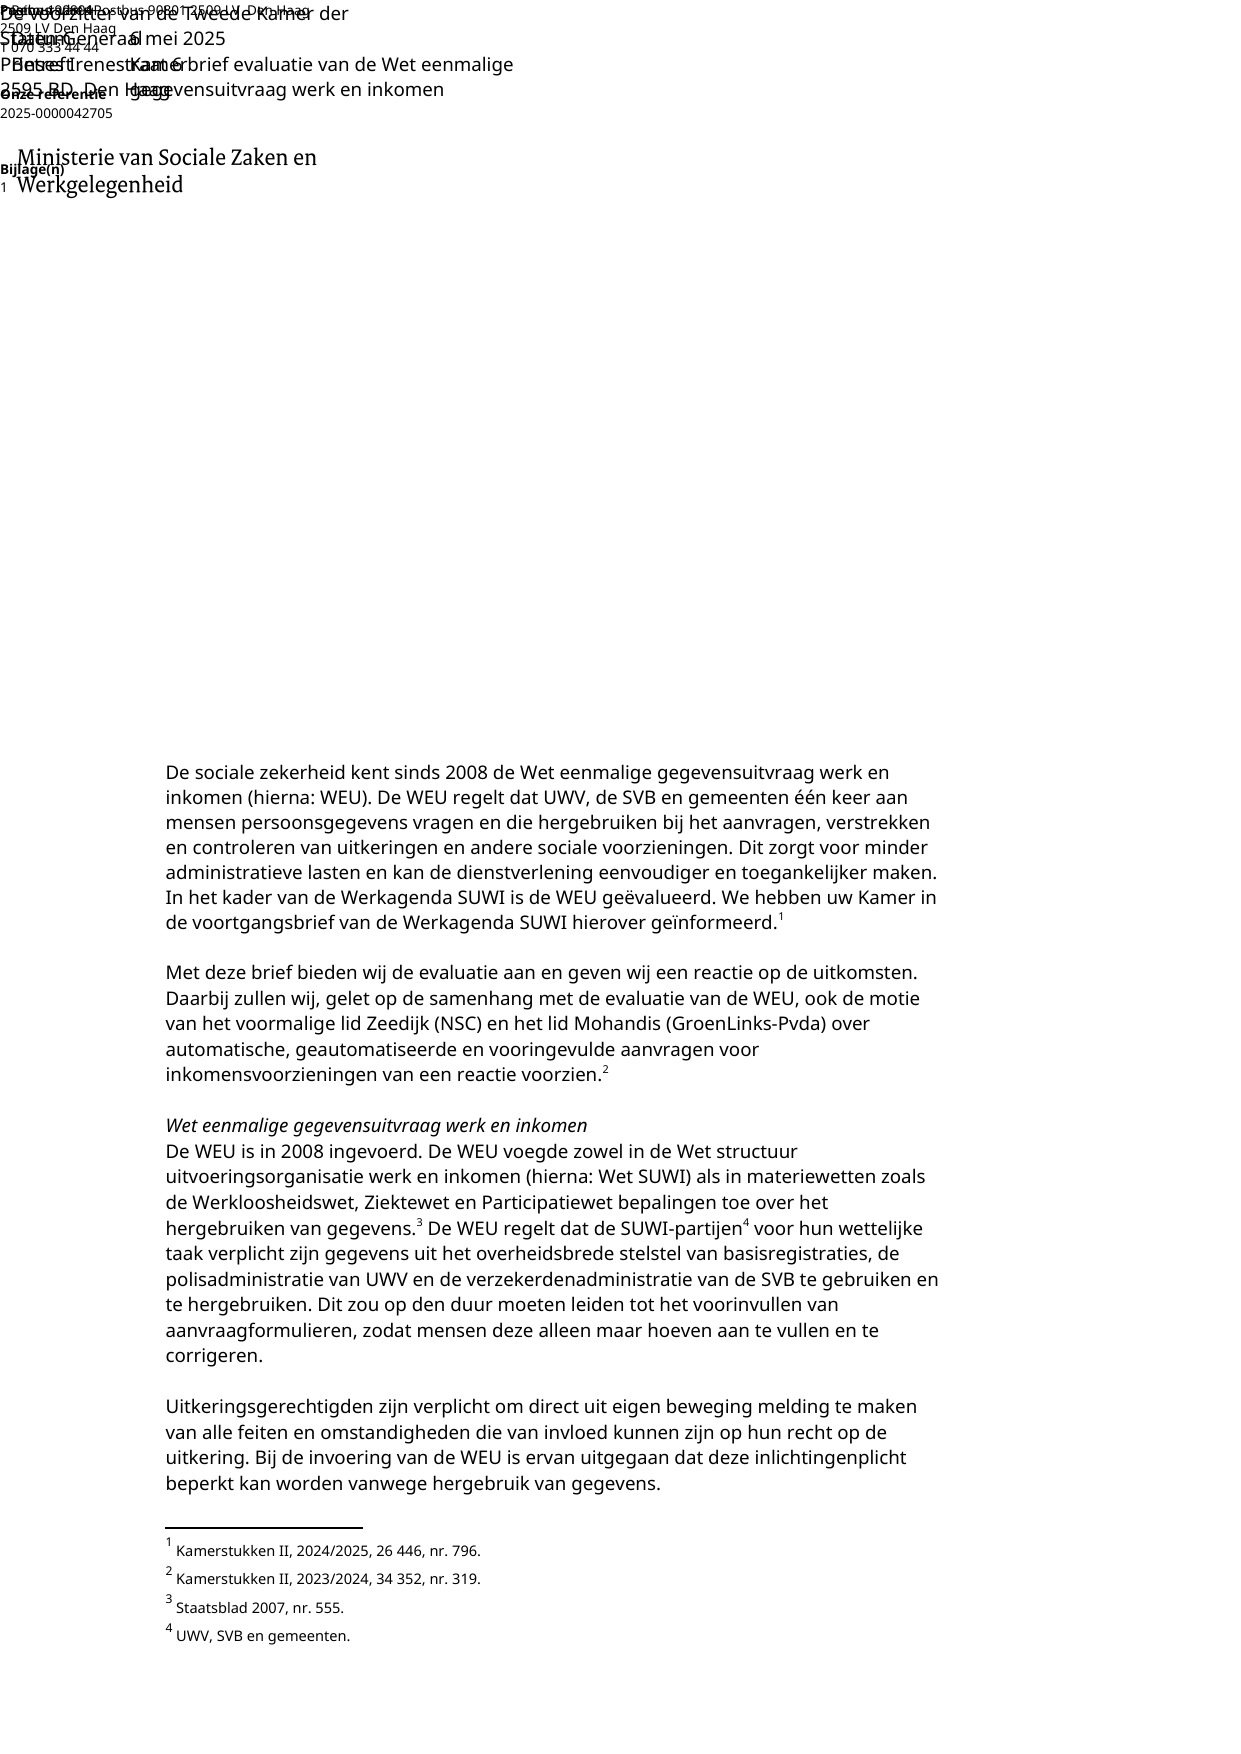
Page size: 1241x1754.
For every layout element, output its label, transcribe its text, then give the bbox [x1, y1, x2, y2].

text Wet eenmalige gegevensuitvraag werk en inkomen [165, 1113, 951, 1138]
text De sociale zekerheid kent sinds 2008 de Wet eenmalige gegevensuitvraag werk en inkomen (hierna: WEU). De WEU regelt dat UWV, de SVB en gemeenten één keer aan mensen persoonsgegevens vragen en die hergebruiken bij het aanvragen, verstrekken en controleren van uitkeringen en andere sociale voorzieningen. Dit zorgt voor minder administratieve lasten en kan de dienstverlening eenvoudiger en toegankelijker maken. In het kader van de Werkagenda SUWI is de WEU geëvalueerd. We hebben uw Kamer in de voortgangsbrief van de Werkagenda SUWI hierover geïnformeerd. [165, 759, 951, 934]
picture [0, 0, 384, 260]
text De WEU is in 2008 ingevoerd. De WEU voegde zowel in de Wet structuur uitvoeringsorganisatie werk en inkomen (hierna: Wet SUWI) als in materiewetten zoals de Werkloosheidswet, Ziektewet en Participatiewet bepalingen toe over het hergebruiken van gegevens. De WEU regelt dat de SUWI-partijen voor hun wettelijke taak verplicht zijn gegevens uit het overheidsbrede stelstel van basisregistraties, de polisadministratie van UWV en de verzekerdenadministratie van de SVB te gebruiken en te hergebruiken. Dit zou op den duur moeten leiden tot het voorinvullen van aanvraagformulieren, zodat mensen deze alleen maar hoeven aan te vullen en te corrigeren. [165, 1138, 951, 1368]
text Uitkeringsgerechtigden zijn verplicht om direct uit eigen beweging melding te maken van alle feiten en omstandigheden die van invloed kunnen zijn op hun recht op de uitkering. Bij de invoering van de WEU is ervan uitgegaan dat deze inlichtingenplicht beperkt kan worden vanwege hergebruik van gegevens. [165, 1393, 951, 1496]
picture [15, 33, 22, 44]
text Met deze brief bieden wij de evaluatie aan en geven wij een reactie op de uitkomsten. Daarbij zullen wij, gelet op de samenhang met de evaluatie van de WEU, ook de motie van het voormalige lid Zeedijk (NSC) en het lid Mohandis (GroenLinks-Pvda) over automatische, geautomatiseerde en vooringevulde aanvragen voor inkomensvoorzieningen van een reactie voorzien. [165, 960, 951, 1087]
